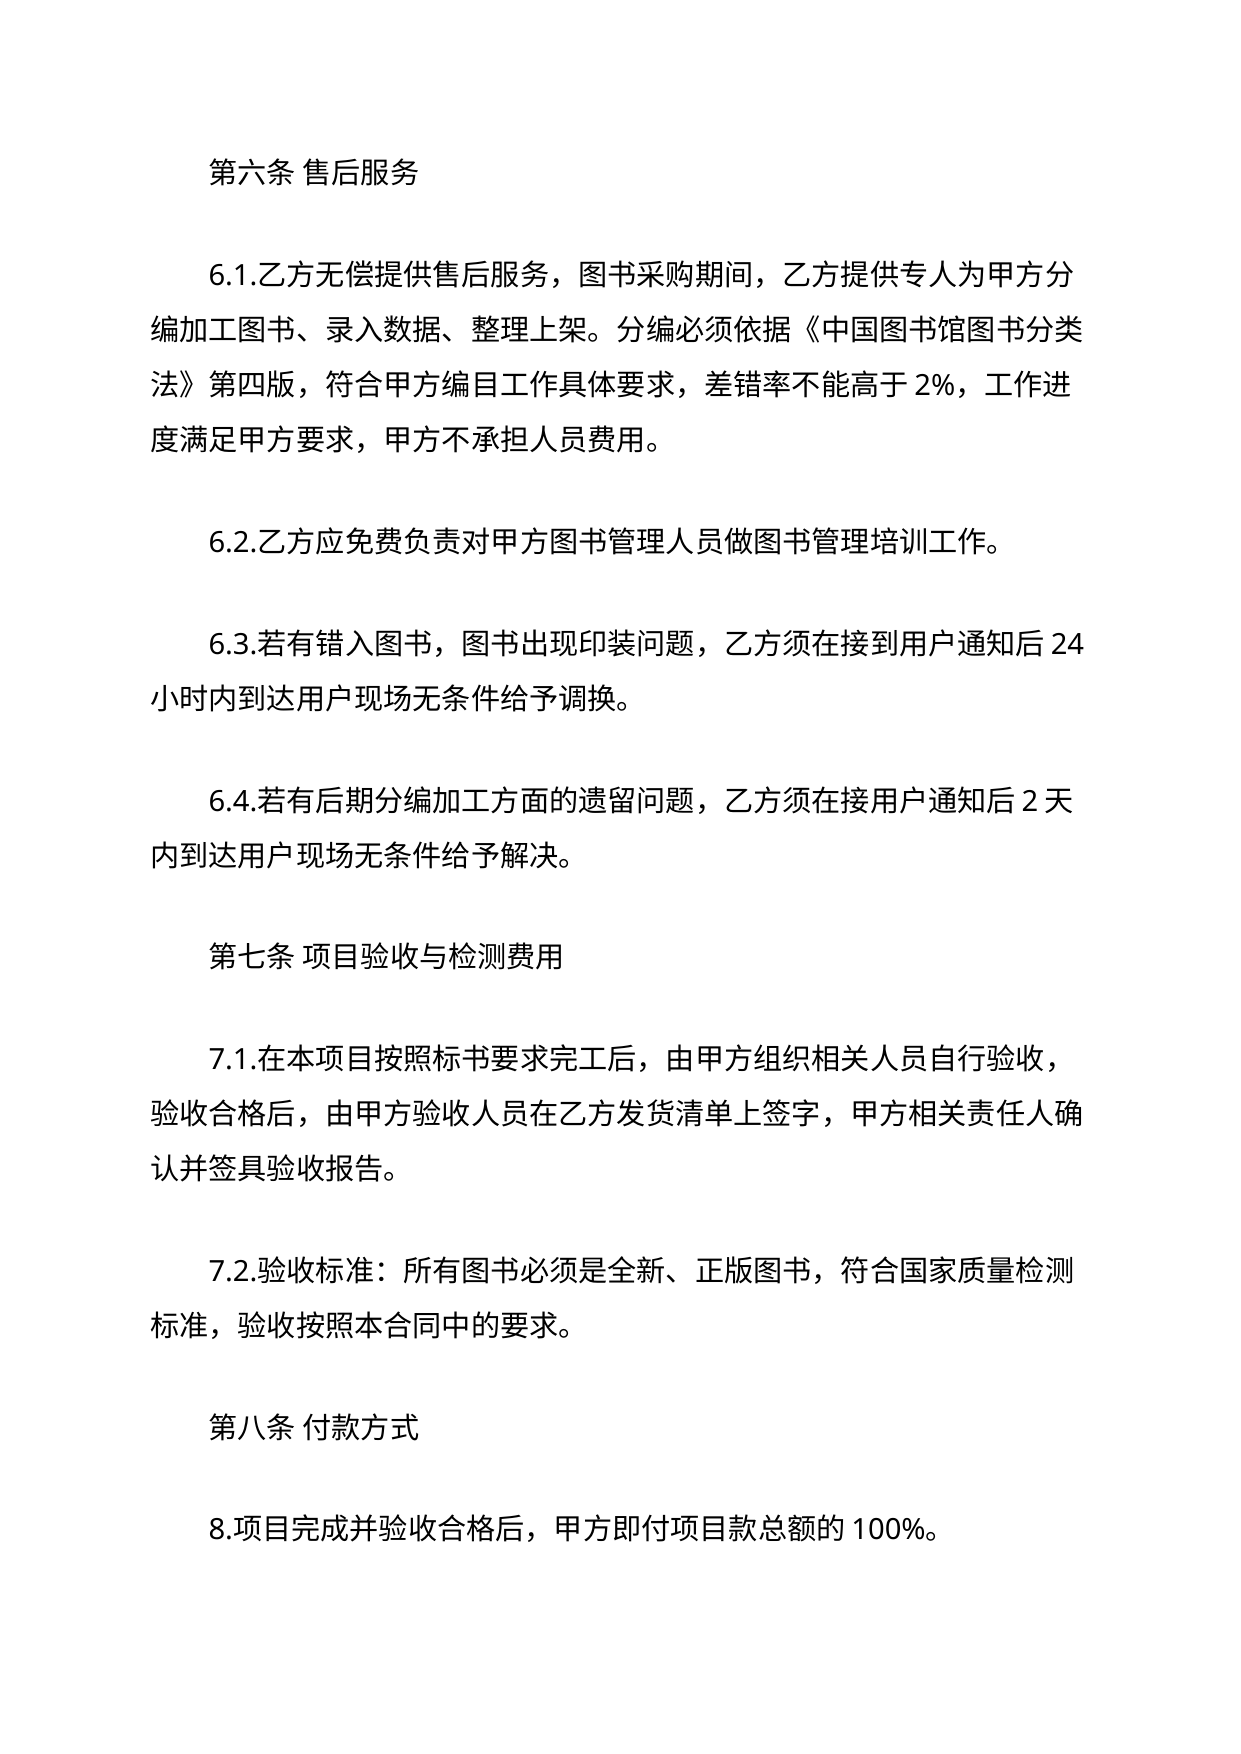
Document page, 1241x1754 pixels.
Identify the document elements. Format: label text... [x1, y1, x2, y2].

text 7.2.验收标准：所有图书必须是全新、正版图书，符合国家质量检测标准，验收按照本合同中的要求。 [150, 1247, 1090, 1345]
text 6.1.乙方无偿提供售后服务，图书采购期间，乙方提供专人为甲方分编加工图书、录入数据、整理上架。分编必须依据《中国图书馆图书分类法》第四版，符合甲方编目工作具体要求，差错率不能高于2%，工作进度满足甲方要求，甲方不承担人员费用。 [150, 252, 1090, 459]
text 8.项目完成并验收合格后，甲方即付项目款总额的100%。 [150, 1506, 1090, 1548]
text 第八条 付款方式 [150, 1404, 1090, 1446]
text 第六条 售后服务 [150, 150, 1090, 192]
text 6.2.乙方应免费负责对甲方图书管理人员做图书管理培训工作。 [150, 518, 1090, 561]
text 7.1.在本项目按照标书要求完工后，由甲方组织相关人员自行验收，验收合格后，由甲方验收人员在乙方发货清单上签字，甲方相关责任人确认并签具验收报告。 [150, 1036, 1090, 1188]
text 第七条 项目验收与检测费用 [150, 934, 1090, 976]
text 6.4.若有后期分编加工方面的遗留问题，乙方须在接用户通知后2天内到达用户现场无条件给予解决。 [150, 777, 1090, 874]
text 6.3.若有错入图书，图书出现印装问题，乙方须在接到用户通知后24小时内到达用户现场无条件给予调换。 [150, 620, 1090, 718]
